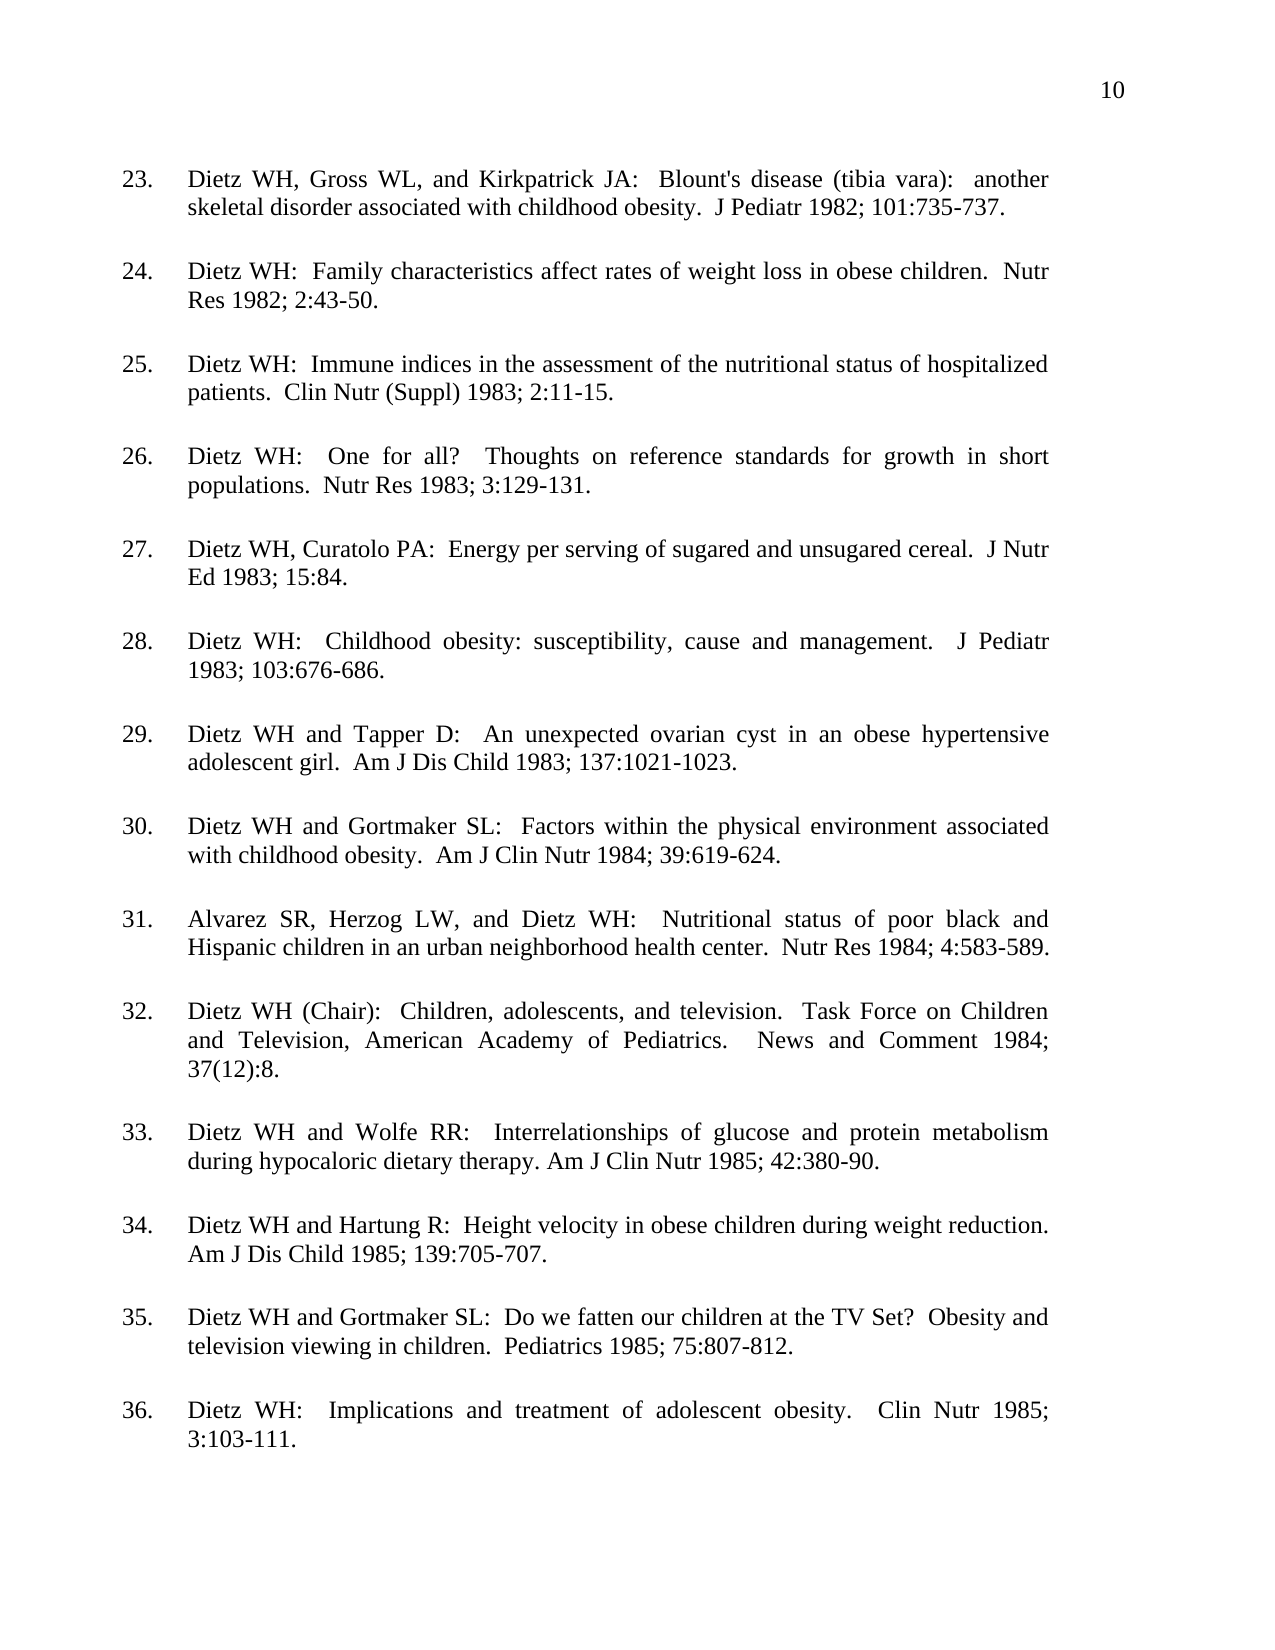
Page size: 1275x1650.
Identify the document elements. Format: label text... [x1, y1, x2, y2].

list Dietz WH (Chair): Children, adolescents, and television. Task Force on Children and Television, American Academy of Pediatrics. News and Comment 1984; 37(12):8. [122, 996, 1050, 1083]
list Dietz WH and Wolfe RR: Interrelationships of glucose and protein metabolism during hypocaloric dietary therapy. Am J Clin Nutr 1985; 42:380-90. [122, 1118, 1050, 1175]
list Dietz WH and Hartung R: Height velocity in obese children during weight reduction. Am J Dis Child 1985; 139:705-707. [122, 1210, 1050, 1268]
list Dietz WH: Childhood obesity: susceptibility, cause and management. J Pediatr 1983; 103:676-686. [122, 626, 1050, 684]
list Dietz WH, Gross WL, and Kirkpatrick JA: Blount's disease (tibia vara): another skeletal disorder associated with childhood obesity. J Pediatr 1982; 101:735-737. [122, 164, 1050, 221]
list Dietz WH: One for all? Thoughts on reference standards for growth in short populations. Nutr Res 1983; 3:129-131. [122, 441, 1050, 499]
list Dietz WH and Gortmaker SL: Do we fatten our children at the TV Set? Obesity and television viewing in children. Pediatrics 1985; 75:807-812. [122, 1303, 1050, 1360]
list Alvarez SR, Herzog LW, and Dietz WH: Nutritional status of poor black and Hispanic children in an urban neighborhood health center. Nutr Res 1984; 4:583-589. [122, 904, 1050, 961]
list Dietz WH: Implications and treatment of adolescent obesity. Clin Nutr 1985; 3:103-111. [122, 1395, 1050, 1453]
list Dietz WH, Curatolo PA: Energy per serving of sugared and unsugared cereal. J Nutr Ed 1983; 15:84. [122, 534, 1050, 591]
list Dietz WH and Gortmaker SL: Factors within the physical environment associated with childhood obesity. Am J Clin Nutr 1984; 39:619-624. [122, 811, 1050, 869]
list Dietz WH and Tapper D: An unexpected ovarian cyst in an obese hypertensive adolescent girl. Am J Dis Child 1983; 137:1021-1023. [122, 719, 1050, 776]
list Dietz WH: Immune indices in the assessment of the nutritional status of hospitalized patients. Clin Nutr (Suppl) 1983; 2:11-15. [122, 349, 1050, 406]
list Dietz WH: Family characteristics affect rates of weight loss in obese children. Nutr Res 1982; 2:43-50. [122, 256, 1050, 314]
